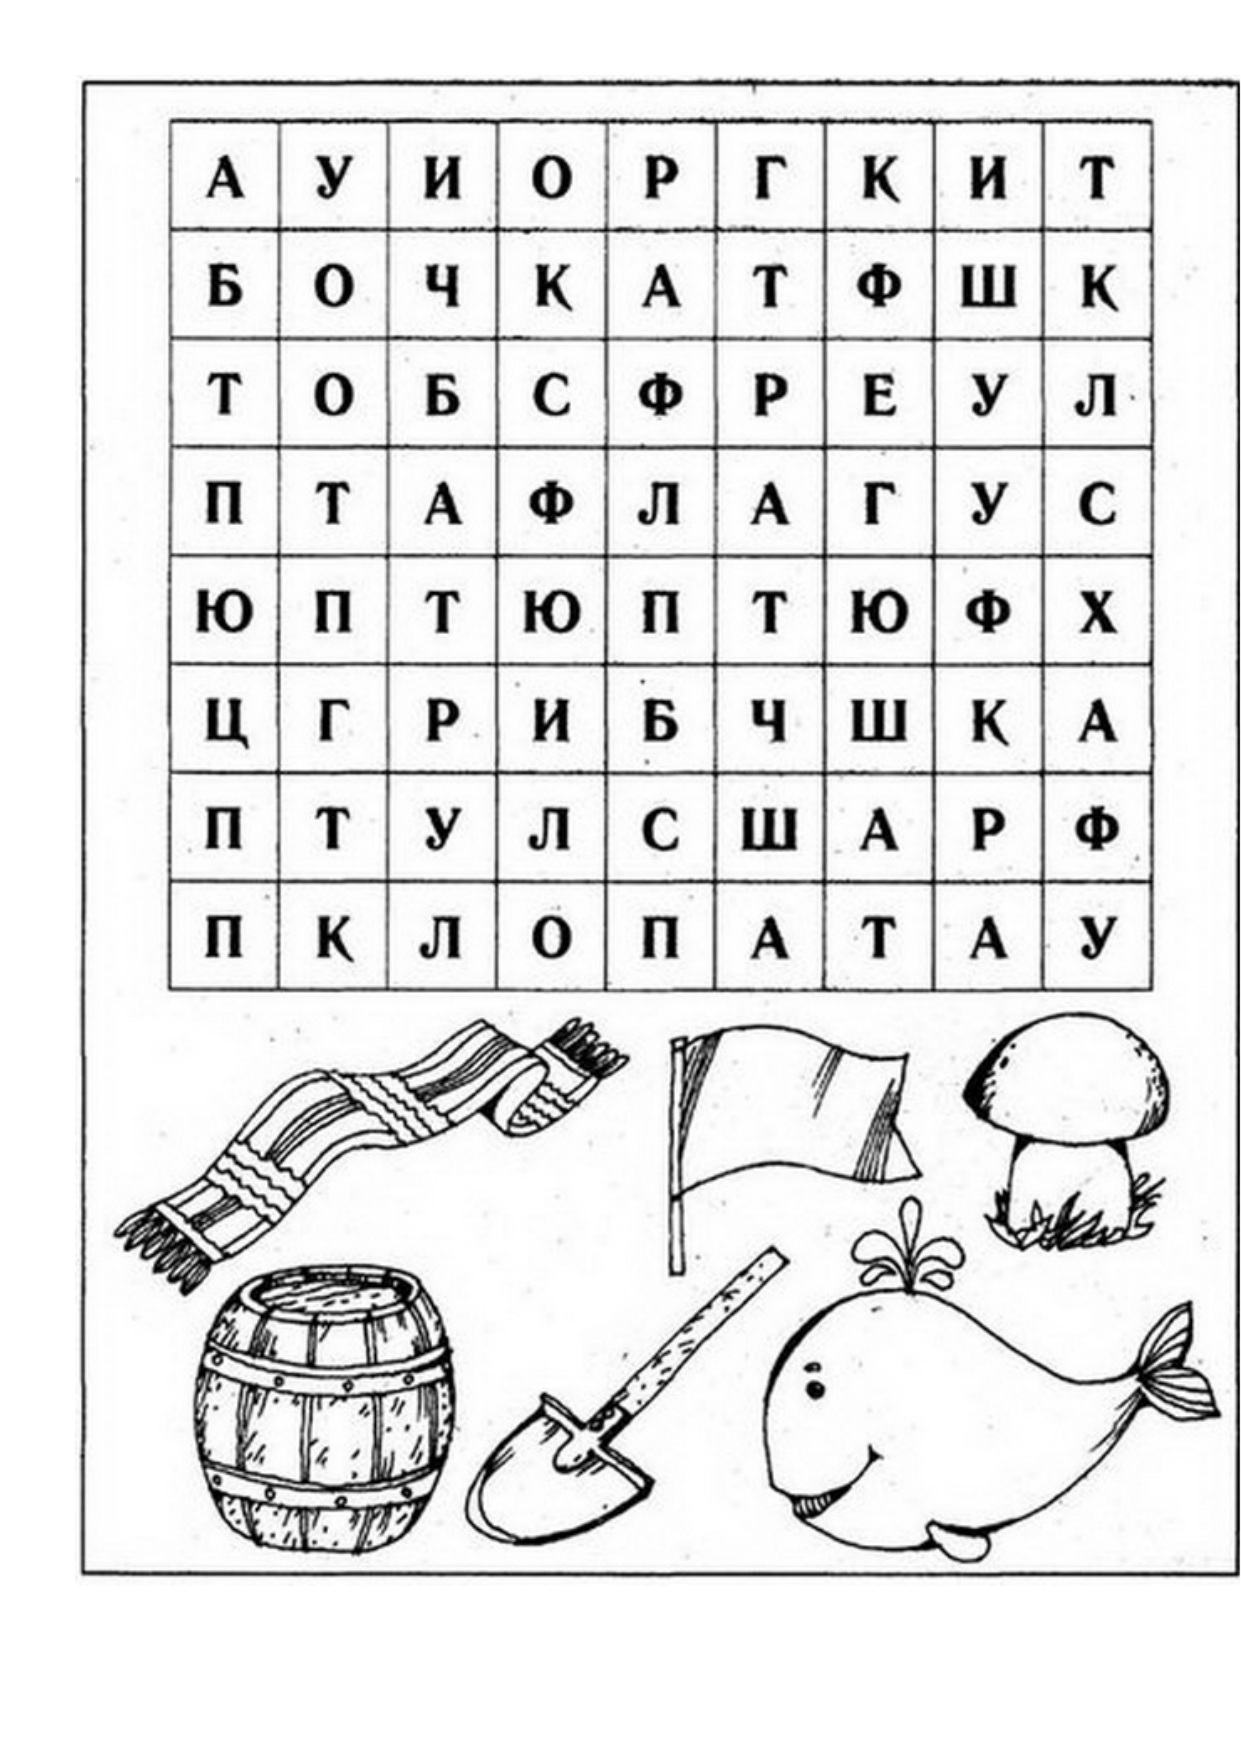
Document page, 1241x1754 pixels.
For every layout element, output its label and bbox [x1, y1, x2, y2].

picture [75, 75, 1241, 1586]
